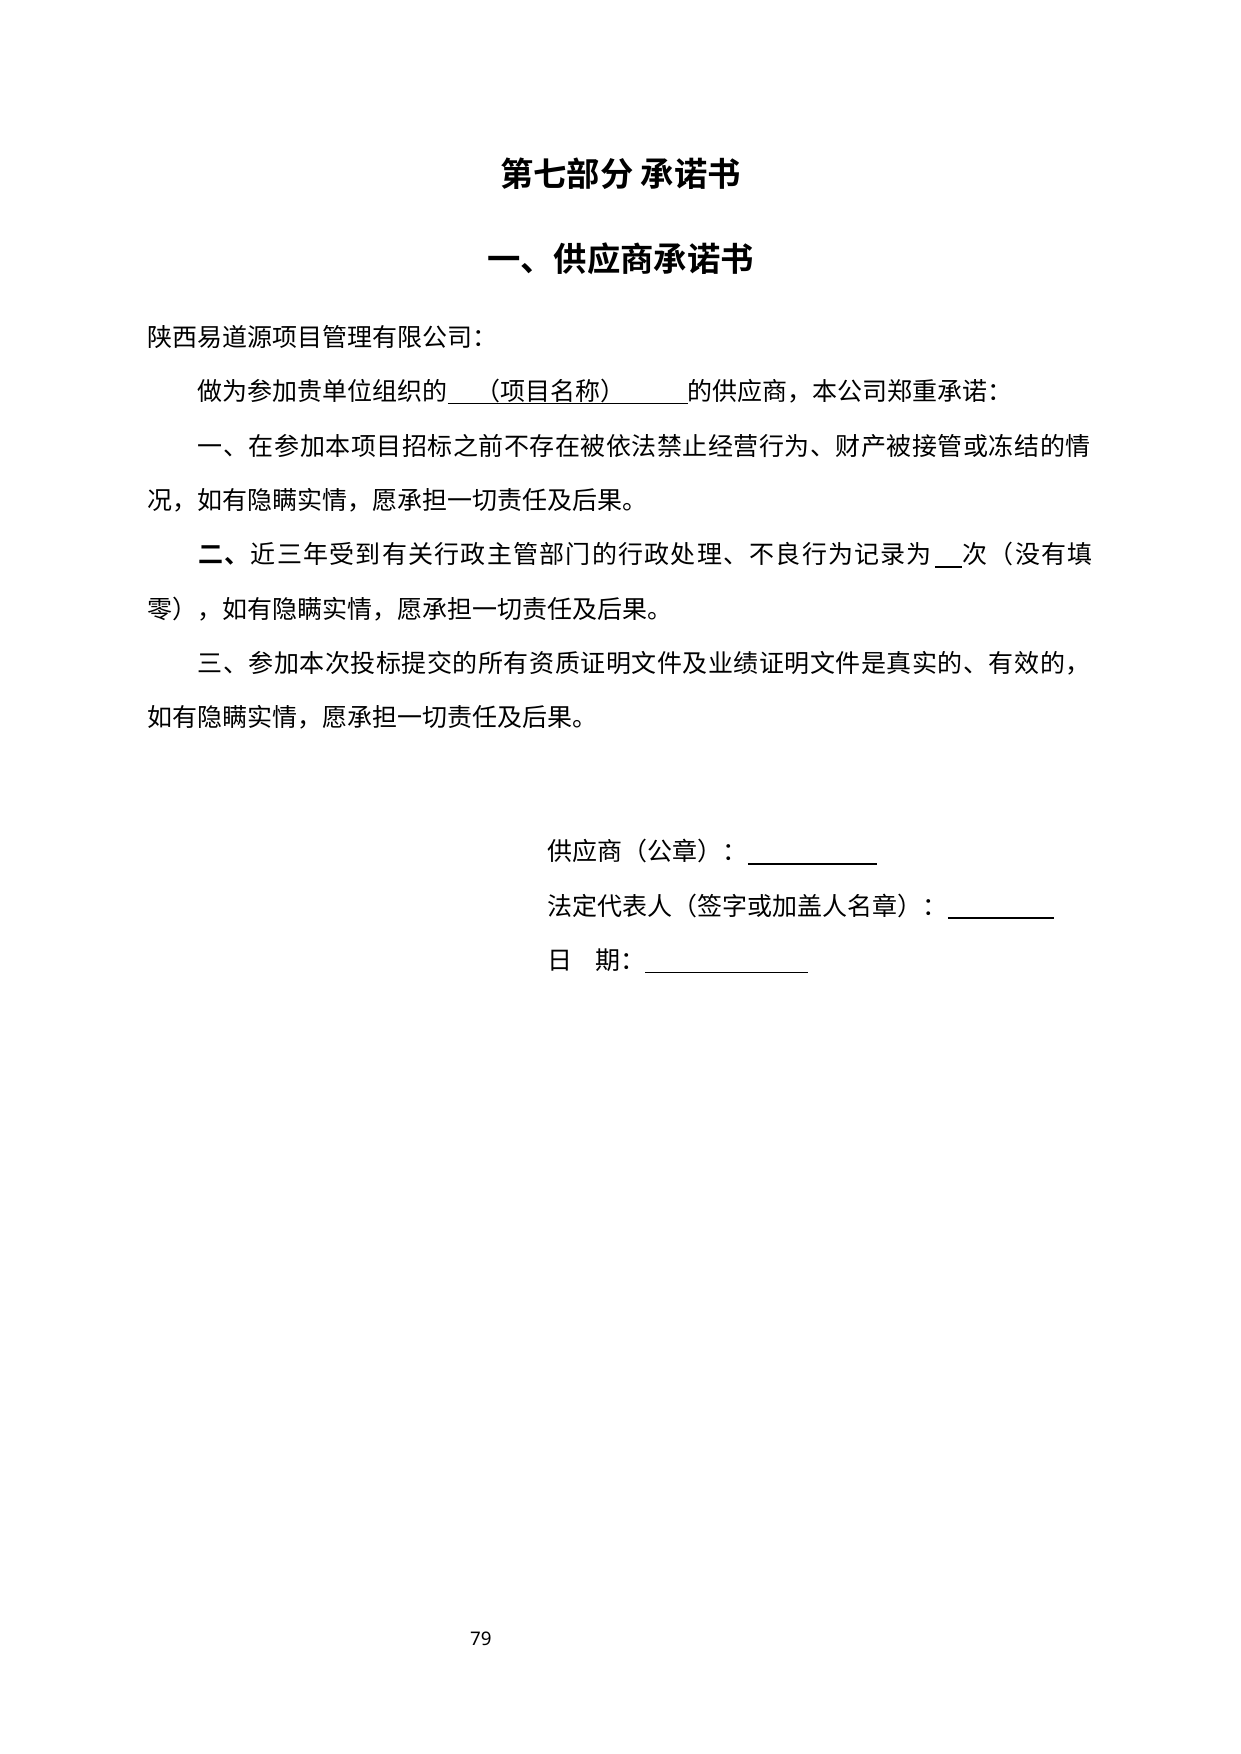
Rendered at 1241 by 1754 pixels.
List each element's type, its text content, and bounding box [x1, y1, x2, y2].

subtitle 一、供应商承诺书 [148, 232, 1092, 281]
text 做为参加贵单位组织的 （项目名称） 的供应商，本公司郑重承诺： [148, 372, 1092, 408]
text 供应商（公章）： [148, 832, 1092, 868]
text 法定代表人（签字或加盖人名章）： [148, 886, 1092, 922]
text 三、参加本次投标提交的所有资质证明文件及业绩证明文件是真实的、有效的，如有隐瞒实情，愿承担一切责任及后果。 [148, 643, 1092, 734]
text 陕西易道源项目管理有限公司： [148, 317, 1092, 353]
subtitle 第七部分 承诺书 [148, 148, 1092, 196]
text 日 期： [148, 941, 1092, 977]
text 二、近三年受到有关行政主管部门的行政处理、不良行为记录为 次（没有填零），如有隐瞒实情，愿承担一切责任及后果。 [148, 535, 1092, 625]
text 一、在参加本项目招标之前不存在被依法禁止经营行为、财产被接管或冻结的情况，如有隐瞒实情，愿承担一切责任及后果。 [148, 426, 1092, 517]
